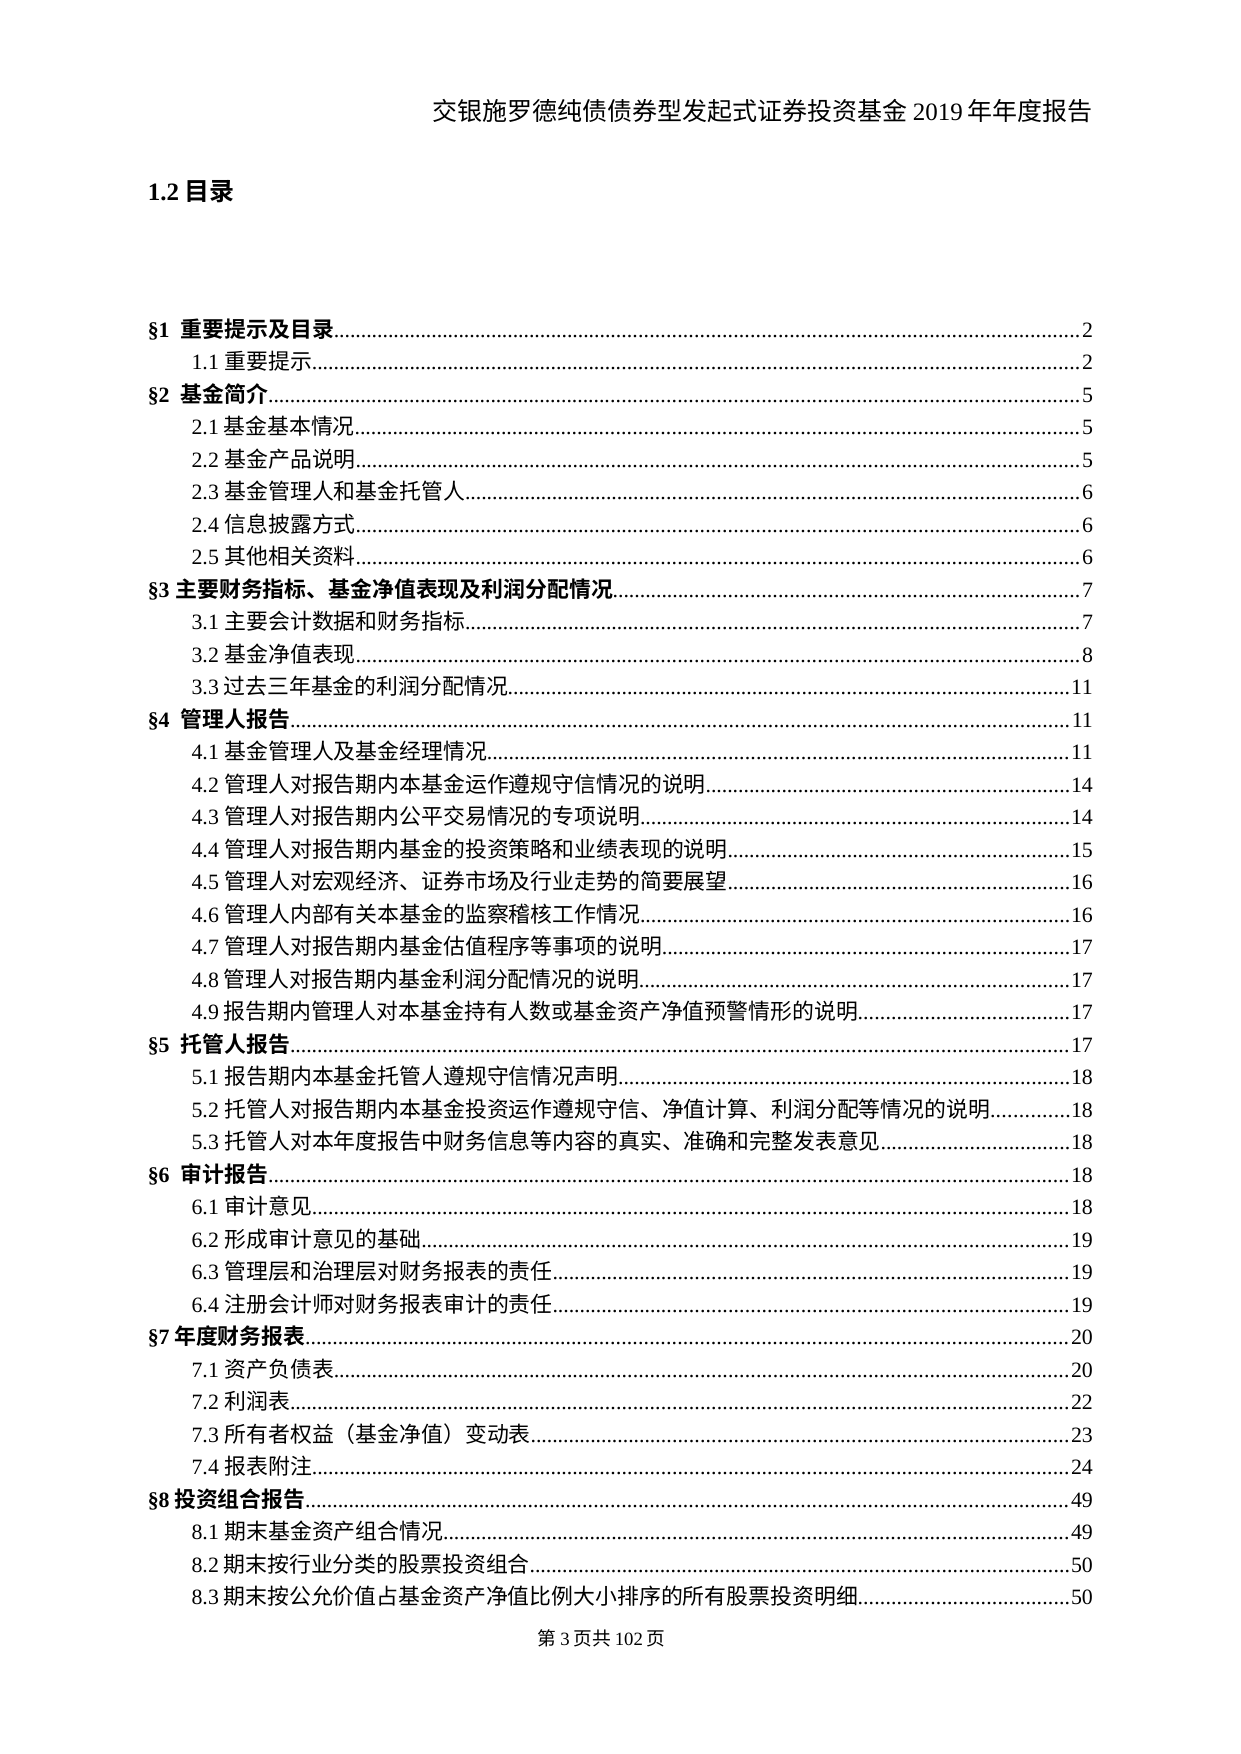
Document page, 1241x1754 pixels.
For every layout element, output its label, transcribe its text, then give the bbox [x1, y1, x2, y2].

text 8.2期末按行业分类的股票投资组合 50 [191, 1546, 1092, 1579]
text §2 基金简介 5 [148, 376, 1092, 409]
text §4 管理人报告 11 [148, 701, 1092, 734]
text §1 重要提示及目录 2 [148, 311, 1092, 344]
text 3.3过去三年基金的利润分配情况 11 [191, 669, 1092, 701]
text 5.2 托管人对报告期内本基金投资运作遵规守信、净值计算、利润分配等情况的说明 18 [191, 1091, 1092, 1124]
text 3.2 基金净值表现 8 [191, 636, 1092, 669]
text §3 主要财务指标、基金净值表现及利润分配情况 7 [148, 571, 1092, 604]
text 4.7 管理人对报告期内基金估值程序等事项的说明 17 [191, 929, 1092, 961]
text §6 审计报告 18 [148, 1156, 1092, 1189]
text 7.3 所有者权益（基金净值）变动表 23 [191, 1416, 1092, 1449]
text 3.1 主要会计数据和财务指标 7 [191, 604, 1092, 636]
text 2.4 信息披露方式 6 [191, 506, 1092, 539]
text 2.5 其他相关资料 6 [191, 539, 1092, 571]
text 1.1 重要提示 2 [191, 344, 1092, 376]
text 4.5 管理人对宏观经济、证券市场及行业走势的简要展望 16 [191, 864, 1092, 896]
text 4.6 管理人内部有关本基金的监察稽核工作情况 16 [191, 896, 1092, 929]
text 4.2 管理人对报告期内本基金运作遵规守信情况的说明 14 [191, 766, 1092, 799]
text 4.1 基金管理人及基金经理情况 11 [191, 734, 1092, 766]
text 6.4 注册会计师对财务报表审计的责任 19 [191, 1286, 1092, 1319]
text 7.2 利润表 22 [191, 1384, 1092, 1416]
text 4.3 管理人对报告期内公平交易情况的专项说明 14 [191, 799, 1092, 831]
text §7年度财务报表 20 [148, 1319, 1092, 1351]
text 5.1 报告期内本基金托管人遵规守信情况声明 18 [191, 1059, 1092, 1091]
text 7.1 资产负债表 20 [191, 1351, 1092, 1384]
text §8投资组合报告 49 [148, 1481, 1092, 1514]
text 6.3 管理层和治理层对财务报表的责任 19 [191, 1254, 1092, 1286]
text 8.1 期末基金资产组合情况 49 [191, 1514, 1092, 1546]
text 7.4 报表附注 24 [191, 1449, 1092, 1481]
text 4.8管理人对报告期内基金利润分配情况的说明 17 [191, 961, 1092, 994]
text 8.3期末按公允价值占基金资产净值比例大小排序的所有股票投资明细 50 [191, 1579, 1092, 1611]
text 2.1基金基本情况 5 [191, 409, 1092, 441]
text 4.9报告期内管理人对本基金持有人数或基金资产净值预警情形的说明 17 [191, 994, 1092, 1026]
text §5 托管人报告 17 [148, 1026, 1092, 1059]
text 5.3 托管人对本年度报告中财务信息等内容的真实、准确和完整发表意见 18 [191, 1124, 1092, 1156]
text 4.4 管理人对报告期内基金的投资策略和业绩表现的说明 15 [191, 831, 1092, 864]
text 1.2目录 [148, 157, 1092, 222]
text 2.2 基金产品说明 5 [191, 441, 1092, 474]
text 6.2 形成审计意见的基础 19 [191, 1221, 1092, 1254]
text 6.1 审计意见 18 [191, 1189, 1092, 1221]
text 2.3 基金管理人和基金托管人 6 [191, 474, 1092, 506]
